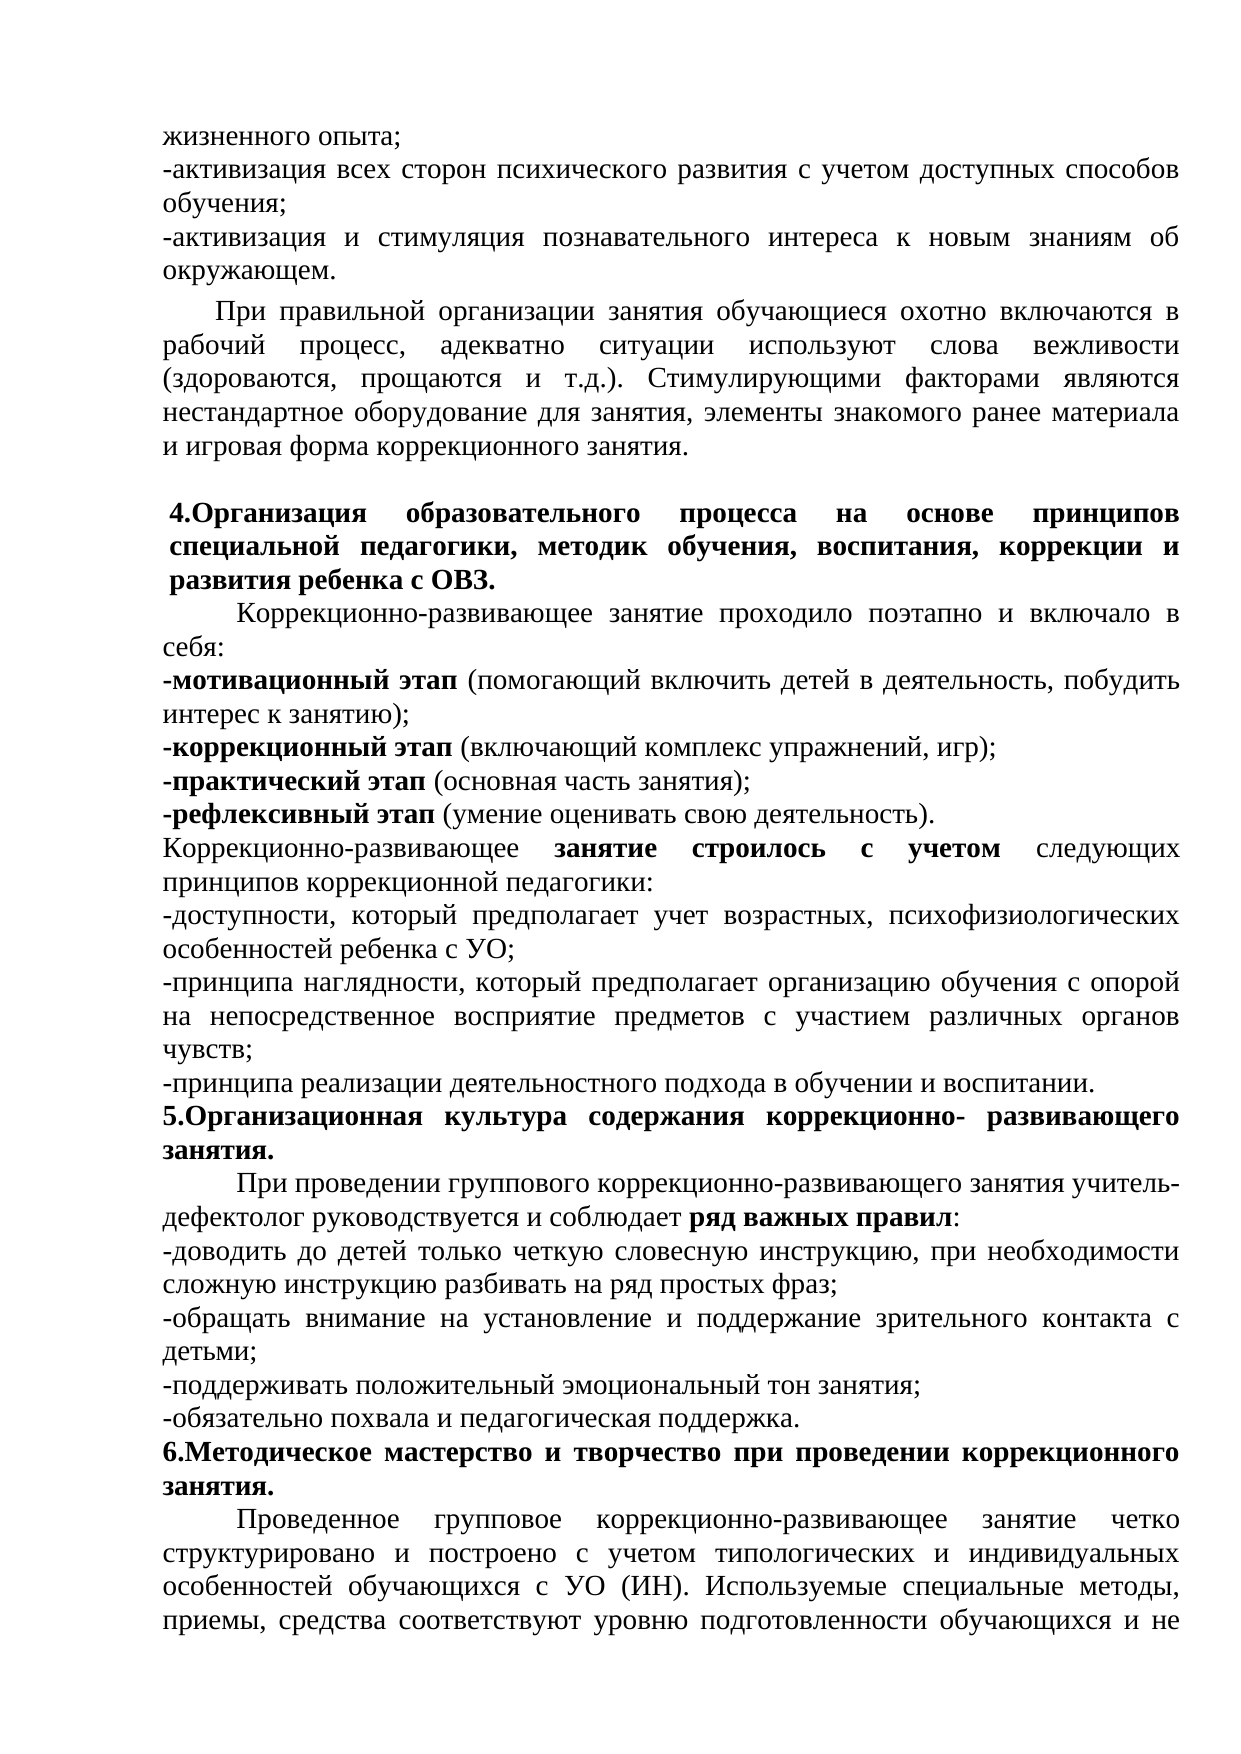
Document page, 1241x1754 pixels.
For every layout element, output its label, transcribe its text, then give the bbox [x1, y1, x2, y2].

text -поддерживать положительный эмоциональный тон занятия; [162, 1367, 1181, 1401]
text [162, 118, 1181, 152]
text -доступности, который предполагает учет возрастных, психофизиологических особенностей ребенка с УО; [162, 897, 1181, 964]
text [162, 1501, 1181, 1635]
text При проведении группового коррекционно-развивающего занятия учитель- дефектолог руководствуется и соблюдает ряд важных правил: [162, 1166, 1181, 1233]
text -обязательно похвала и педагогическая поддержка. [162, 1401, 1181, 1434]
text 5.Организационная культура содержания коррекционно- развивающего занятия. [162, 1098, 1181, 1166]
text -коррекционный этап (включающий комплекс упражнений, игр); [162, 729, 1181, 763]
text 6.Методическое мастерство и творчество при проведении коррекционного занятия. [162, 1434, 1181, 1501]
text -мотивационный этап (помогающий включить детей в деятельность, побудить интерес к занятию); [162, 662, 1181, 729]
text -рефлексивный этап (умение оценивать свою деятельность). [162, 797, 1181, 830]
text 4.Организация образовательного процесса на основе принципов специальной педагогики, методик обучения, воспитания, коррекции и развития ребенка с ОВЗ. [169, 495, 1181, 595]
text -доводить до детей только четкую словесную инструкцию, при необходимости сложную инструкцию разбивать на ряд простых фраз; [162, 1233, 1181, 1300]
text -активизация всех сторон психического развития с учетом доступных способов обучения; [162, 152, 1181, 219]
text -принципа наглядности, который предполагает организацию обучения с опорой на непосредственное восприятие предметов с участием различных органов чувств; [162, 964, 1181, 1065]
text При правильной организации занятия обучающиеся охотно включаются в рабочий процесс, адекватно ситуации используют слова вежливости (здороваются, прощаются и т.д.). Стимулирующими факторами являются нестандартное оборудование для занятия, элементы знакомого ранее материала и игровая форма коррекционного занятия. [162, 293, 1181, 461]
text -активизация и стимуляция познавательного интереса к новым знаниям об окружающем. [162, 219, 1181, 286]
text -обращать внимание на установление и поддержание зрительного контакта с детьми; [162, 1300, 1181, 1367]
text -практический этап (основная часть занятия); [162, 763, 1181, 797]
text -принципа реализации деятельностного подхода в обучении и воспитании. [162, 1065, 1181, 1098]
text Коррекционно-развивающее занятие проходило поэтапно и включало в себя: [162, 595, 1181, 662]
text Коррекционно-развивающее занятие строилось с учетом следующих принципов коррекционной педагогики: [162, 830, 1181, 897]
